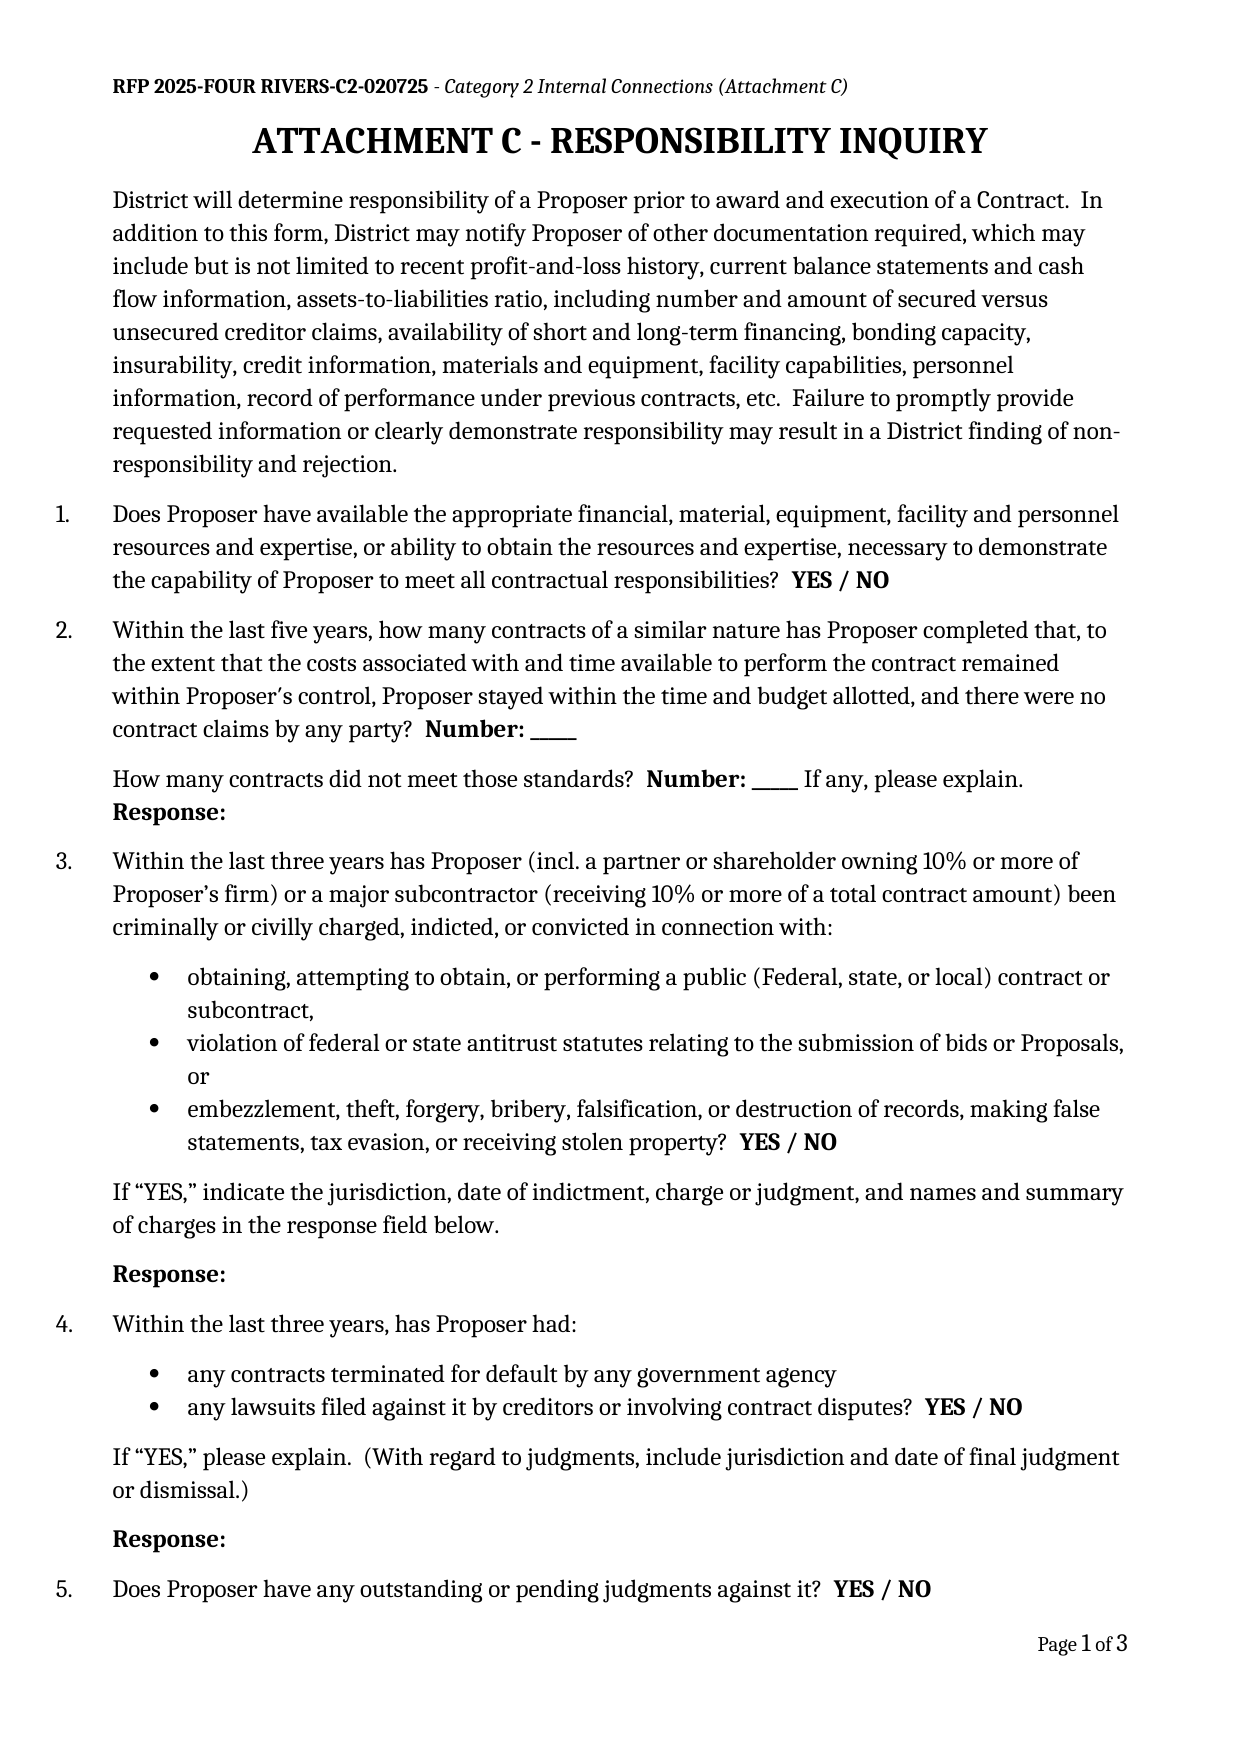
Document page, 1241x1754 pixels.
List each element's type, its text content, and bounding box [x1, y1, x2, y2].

list embezzlement, theft, forgery, bribery, falsification, or destruction of records, making false statements, tax evasion, or receiving stolen property? YES / NO [150, 1095, 1128, 1157]
list any contracts terminated for default by any government agency [150, 1360, 1128, 1388]
list Within the last five years, how many contracts of a similar nature has Proposer completed that, to the extent that the costs associated with and time available to perform the contract remained within Proposer′s control, Proposer stayed within the time and budget allotted, and there were no contract claims by any party? Number: _____ [56, 616, 1128, 743]
text Response: [112, 1260, 1128, 1289]
list Does Proposer have available the appropriate financial, material, equipment, facility and personnel resources and expertise, or ability to obtain the resources and expertise, necessary to demonstrate the capability of Proposer to meet all contractual responsibilities? YES / NO [56, 500, 1128, 595]
list Within the last three years, has Proposer had: [56, 1310, 1128, 1339]
text How many contracts did not meet those standards? Number: _____ If any, please explain. Response: [112, 764, 1128, 826]
text If “YES,” indicate the jurisdiction, date of indictment, charge or judgment, and names and summary of charges in the response field below. [112, 1178, 1128, 1239]
list Within the last three years has Proposer (incl. a partner or shareholder owning 10% or more of Proposer’s firm) or a major subcontractor (receiving 10% or more of a total contract amount) been criminally or civilly charged, indicted, or convicted in connection with: [56, 847, 1128, 942]
text Response: [112, 1525, 1128, 1554]
list violation of federal or state antitrust statutes relating to the submission of bids or Proposals, or [150, 1029, 1128, 1091]
text District will determine responsibility of a Proposer prior to award and execution of a Contract. In addition to this form, District may notify Proposer of other documentation required, which may include but is not limited to recent profit-and-loss history, current balance statements and cash flow information, assets-to-liabilities ratio, including number and amount of secured versus unsecured creditor claims, availability of short and long-term financing, bonding capacity, insurability, credit information, materials and equipment, facility capabilities, personnel information, record of performance under previous contracts, etc. Failure to promptly provide requested information or clearly demonstrate responsibility may result in a District finding of non-responsibility and rejection. [112, 186, 1128, 479]
list Does Proposer have any outstanding or pending judgments against it? YES / NO [56, 1575, 1128, 1604]
list any lawsuits filed against it by creditors or involving contract disputes? YES / NO [150, 1393, 1128, 1422]
list obtaining, attempting to obtain, or performing a public (Federal, state, or local) contract or subcontract, [150, 963, 1128, 1025]
text ATTACHMENT C - RESPONSIBILITY INQUIRY [112, 120, 1128, 163]
text If “YES,” please explain. (With regard to judgments, include jurisdiction and date of final judgment or dismissal.) [112, 1442, 1128, 1504]
